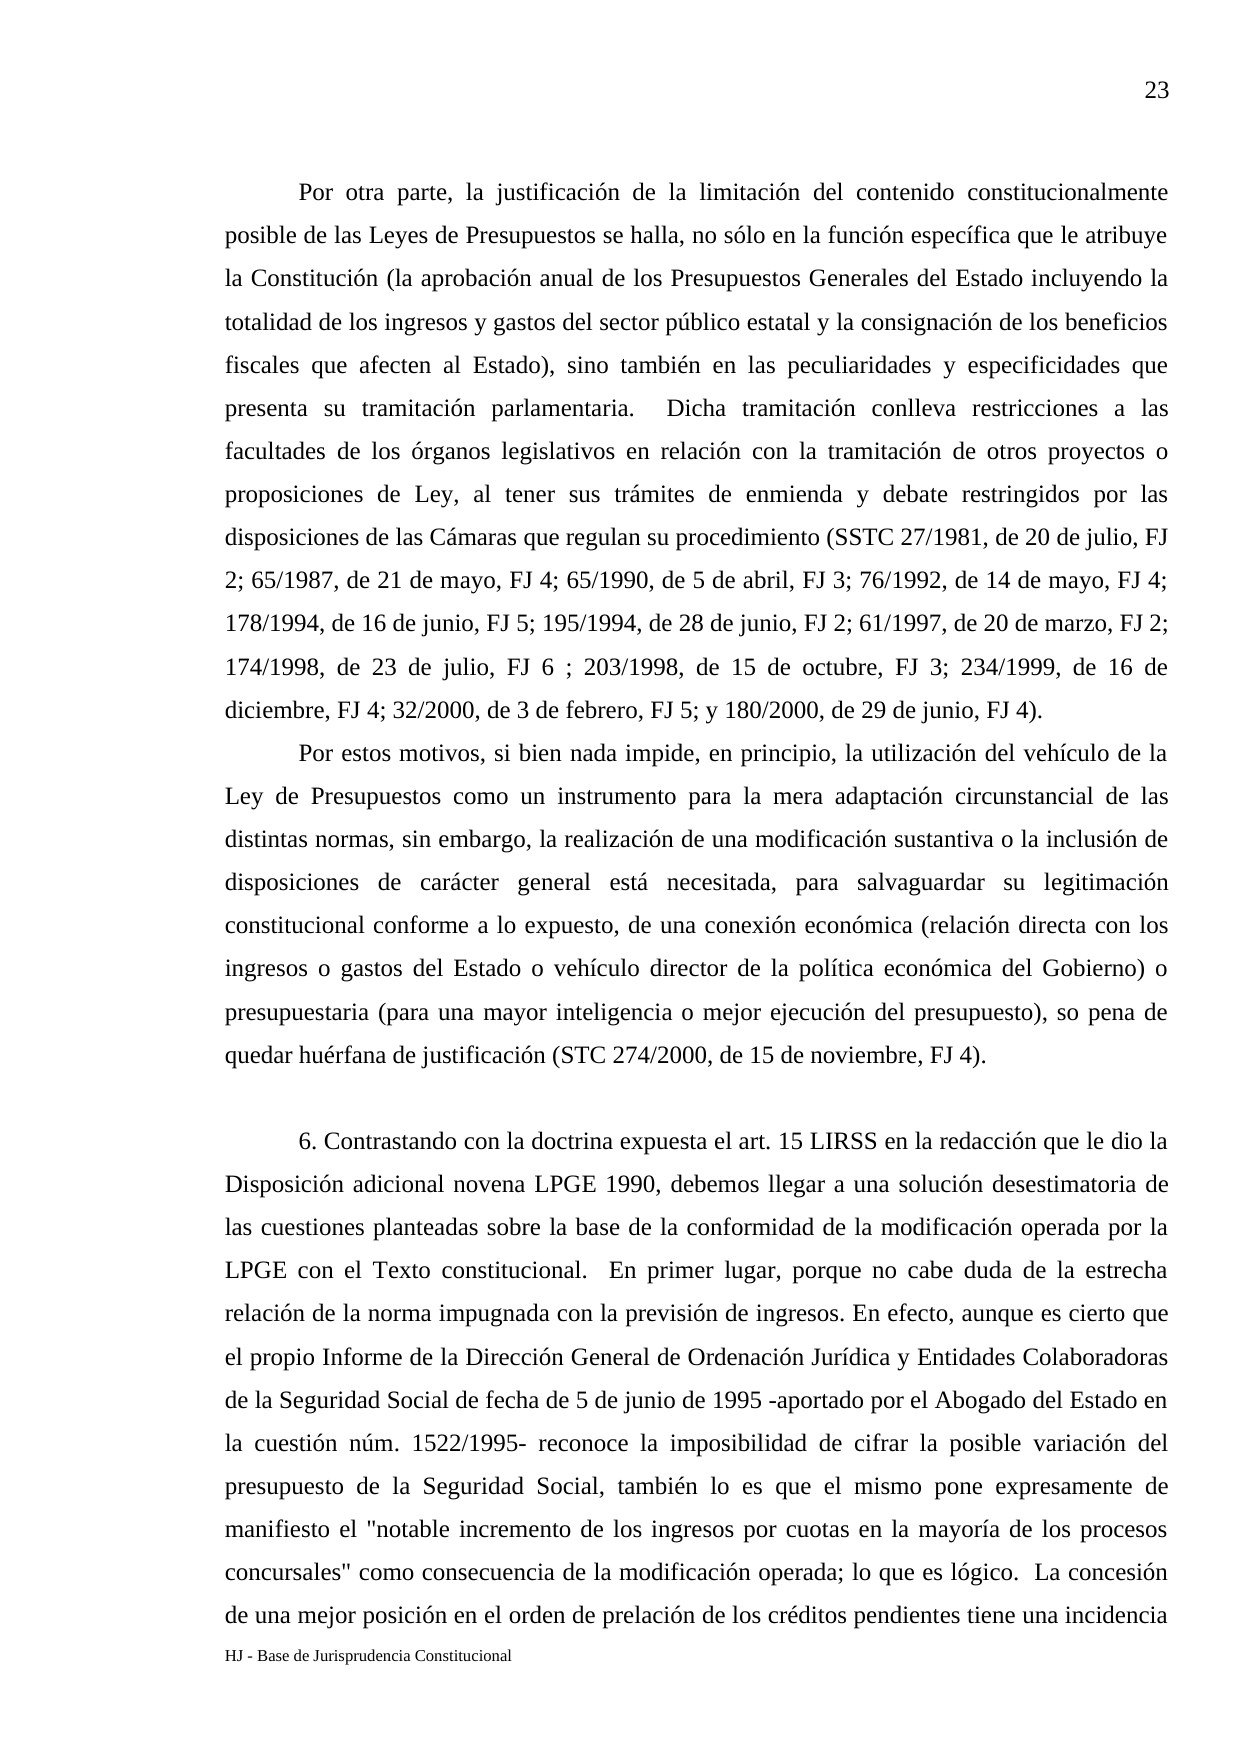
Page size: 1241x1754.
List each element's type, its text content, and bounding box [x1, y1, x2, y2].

text Por estos motivos, si bien nada impide, en principio, la utilización del vehículo de la Ley de Presupuestos como un instrumento para la mera adaptación circunstancial de las distintas normas, sin embargo, la realización de una modificación sustantiva o la inclusión de disposiciones de carácter general está necesitada, para salvaguardar su legitimación constitucional conforme a lo expuesto, de una conexión económica (relación directa con los ingresos o gastos del Estado o vehículo director de la política económica del Gobierno) o presupuestaria (para una mayor inteligencia o mejor ejecución del presupuesto), so pena de quedar huérfana de justificación (STC 274/2000, de 15 de noviembre, FJ 4). [224, 738, 1169, 1068]
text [224, 1126, 1169, 1629]
text Por otra parte, la justificación de la limitación del contenido constitucionalmente posible de las Leyes de Presupuestos se halla, no sólo en la función específica que le atribuye la Constitución (la aprobación anual de los Presupuestos Generales del Estado incluyendo la totalidad de los ingresos y gastos del sector público estatal y la consignación de los beneficios fiscales que afecten al Estado), sino también en las peculiaridades y especificidades que presenta su tramitación parlamentaria. Dicha tramitación conlleva restricciones a las facultades de los órganos legislativos en relación con la tramitación de otros proyectos o proposiciones de Ley, al tener sus trámites de enmienda y debate restringidos por las disposiciones de las Cámaras que regulan su procedimiento (SSTC 27/1981, de 20 de julio, FJ 2; 65/1987, de 21 de mayo, FJ 4; 65/1990, de 5 de abril, FJ 3; 76/1992, de 14 de mayo, FJ 4; 178/1994, de 16 de junio, FJ 5; 195/1994, de 28 de junio, FJ 2; 61/1997, de 20 de marzo, FJ 2; 174/1998, de 23 de julio, FJ 6 ; 203/1998, de 15 de octubre, FJ 3; 234/1999, de 16 de diciembre, FJ 4; 32/2000, de 3 de febrero, FJ 5; y 180/2000, de 29 de junio, FJ 4). [224, 177, 1169, 723]
